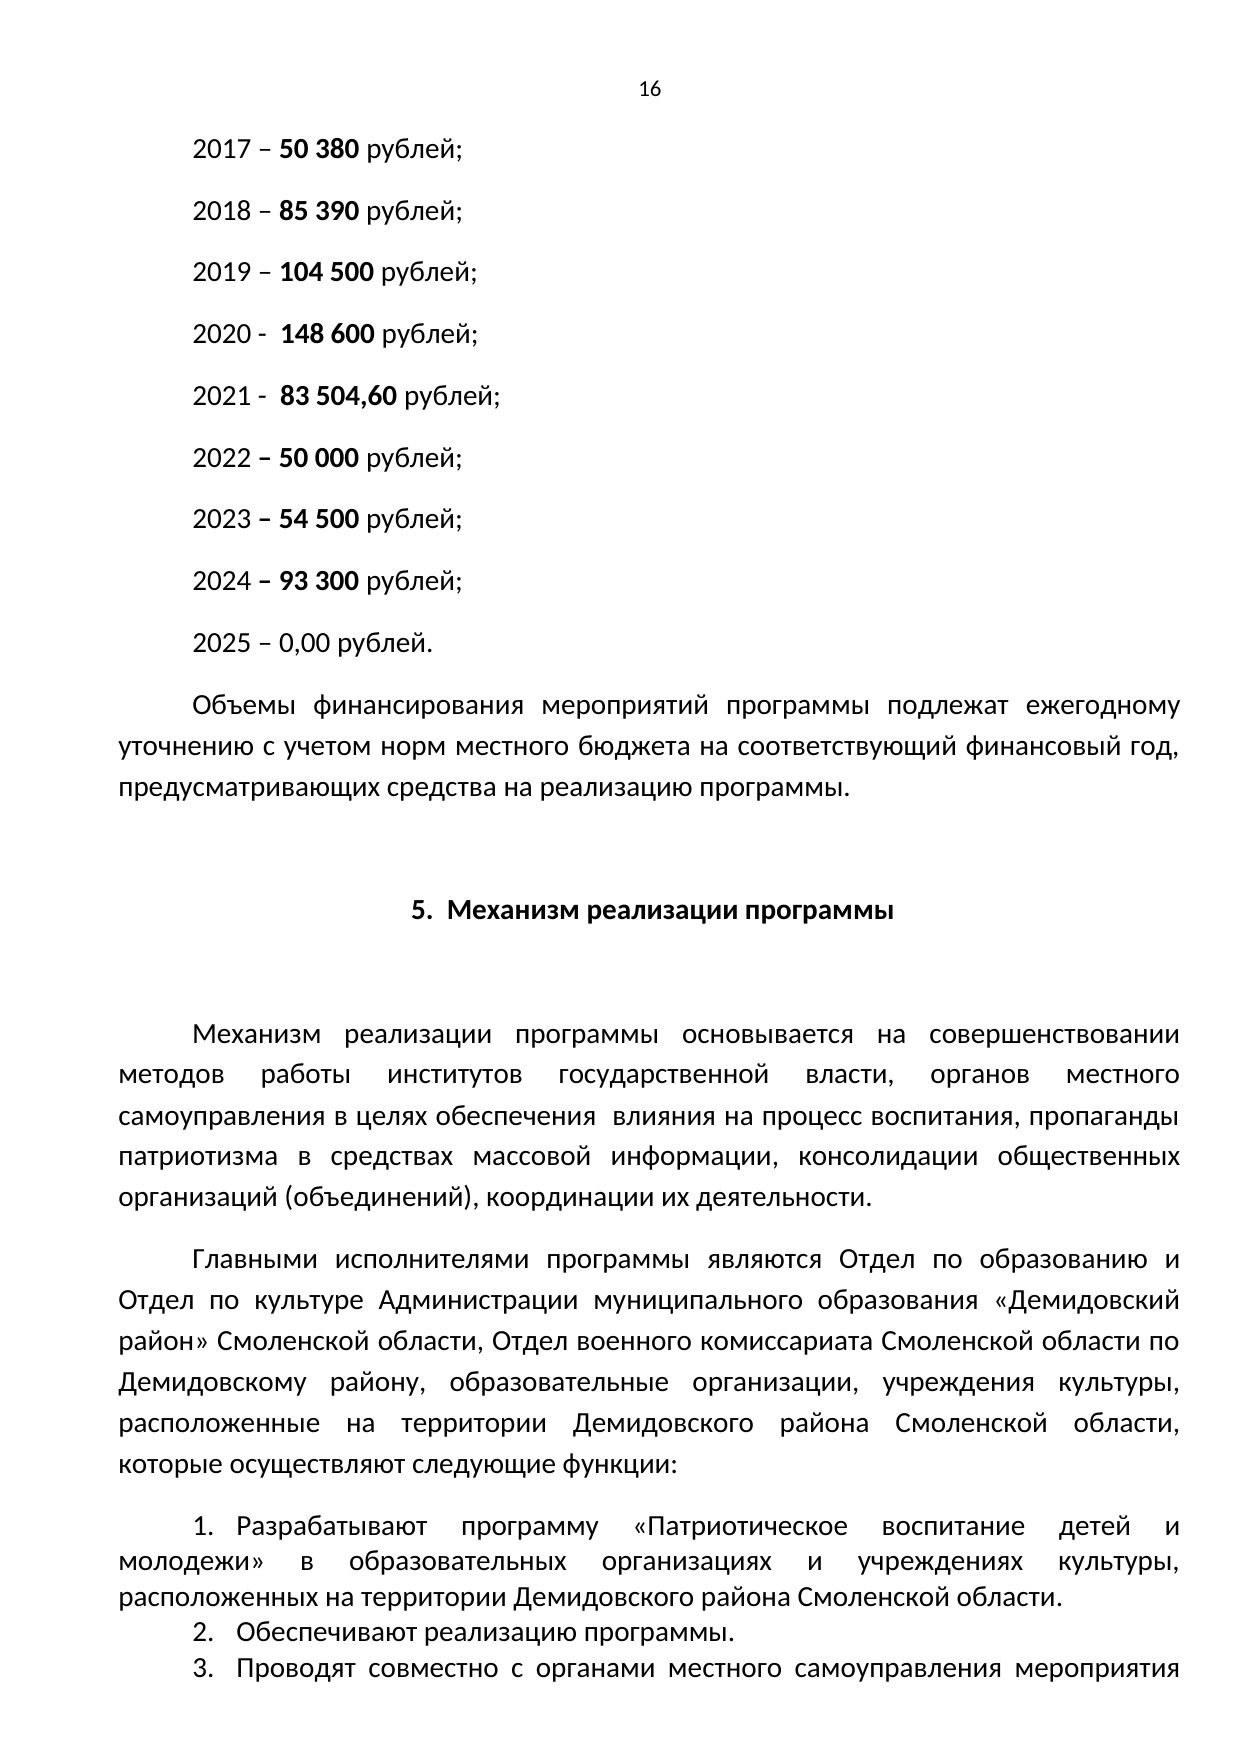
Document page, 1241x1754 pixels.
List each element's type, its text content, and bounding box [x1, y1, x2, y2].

text Главными исполнителями программы являются Отдел по образованию и Отдел по культуре Администрации муниципального образования «Демидовский район» Смоленской области, Отдел военного комиссариата Смоленской области по Демидовскому району, образовательные организации, учреждения культуры, расположенные на территории Демидовского района Смоленской области, которые осуществляют следующие функции: [118, 1240, 1181, 1481]
text 2025 – 0,00 рублей. [118, 624, 1181, 659]
text 2022 – 50 000 рублей; [118, 439, 1181, 474]
text 2017 – 50 380 рублей; [118, 130, 1181, 165]
text 2023 – 54 500 рублей; [118, 500, 1181, 536]
text 5. Механизм реализации программы [118, 891, 1181, 927]
text 2020 - 148 600 рублей; [118, 315, 1181, 351]
text 2018 – 85 390 рублей; [118, 192, 1181, 227]
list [118, 1649, 1181, 1685]
text Объемы финансирования мероприятий программы подлежат ежегодному уточнению с учетом норм местного бюджета на соответствующий финансовый год, предусматривающих средства на реализацию программы. [118, 686, 1181, 803]
text Механизм реализации программы основывается на совершенствовании методов работы институтов государственной власти, органов местного самоуправления в целях обеспечения влияния на процесс воспитания, пропаганды патриотизма в средствах массовой информации, консолидации общественных организаций (объединений), координации их деятельности. [118, 1015, 1181, 1214]
text 2019 – 104 500 рублей; [118, 253, 1181, 289]
text 2024 – 93 300 рублей; [118, 562, 1181, 598]
list Разрабатывают программу «Патриотическое воспитание детей и молодежи» в образовательных организациях и учреждениях культуры, расположенных на территории Демидовского района Смоленской области. [118, 1507, 1181, 1613]
list Обеспечивают реализацию программы. [118, 1613, 1181, 1649]
text 2021 - 83 504,60 рублей; [118, 377, 1181, 412]
